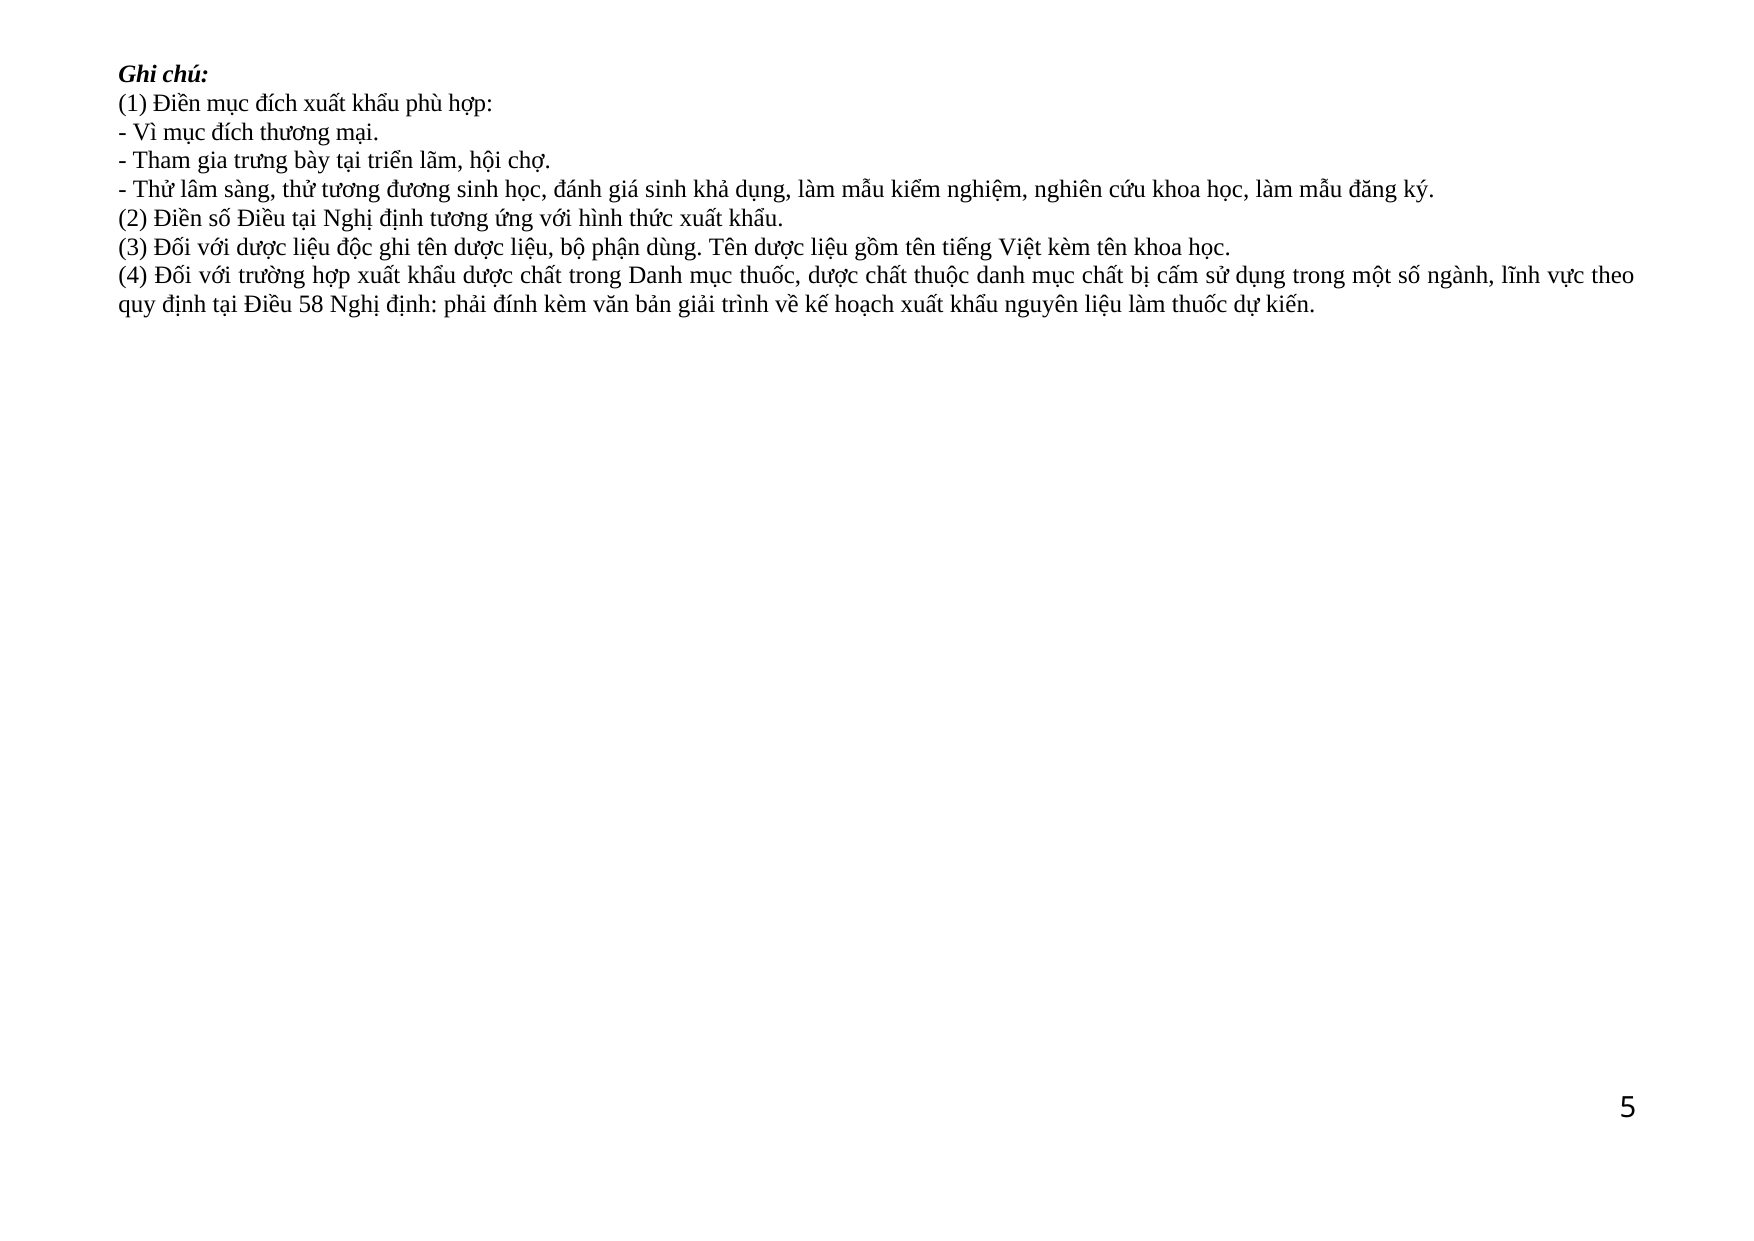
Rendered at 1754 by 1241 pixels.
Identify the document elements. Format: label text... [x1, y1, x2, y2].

text - Thử lâm sàng, thử tương đương sinh học, đánh giá sinh khả dụng, làm mẫu kiểm nghiệm, nghiên cứu khoa học, làm mẫu đăng ký. [118, 174, 1636, 203]
text (3) Đối với dược liệu độc ghi tên dược liệu, bộ phận dùng. Tên dược liệu gồm tên tiếng Việt kèm tên khoa học. [118, 232, 1636, 260]
text (4) Đối với trường hợp xuất khẩu dược chất trong Danh mục thuốc, dược chất thuộc danh mục chất bị cấm sử dụng trong một số ngành, lĩnh vực theo quy định tại Điều 58 Nghị định: phải đính kèm văn bản giải trình về kế hoạch xuất khẩu nguyên liệu làm thuốc dự kiến. [118, 260, 1636, 318]
text - Vì mục đích thương mại. [118, 117, 1636, 145]
text (1) Điền mục đích xuất khẩu phù hợp: [118, 88, 1636, 117]
text - Tham gia trưng bày tại triển lãm, hội chợ. [118, 145, 1636, 174]
text (2) Điền số Điều tại Nghị định tương ứng với hình thức xuất khẩu. [118, 203, 1636, 232]
text Ghi chú: [118, 59, 1636, 88]
